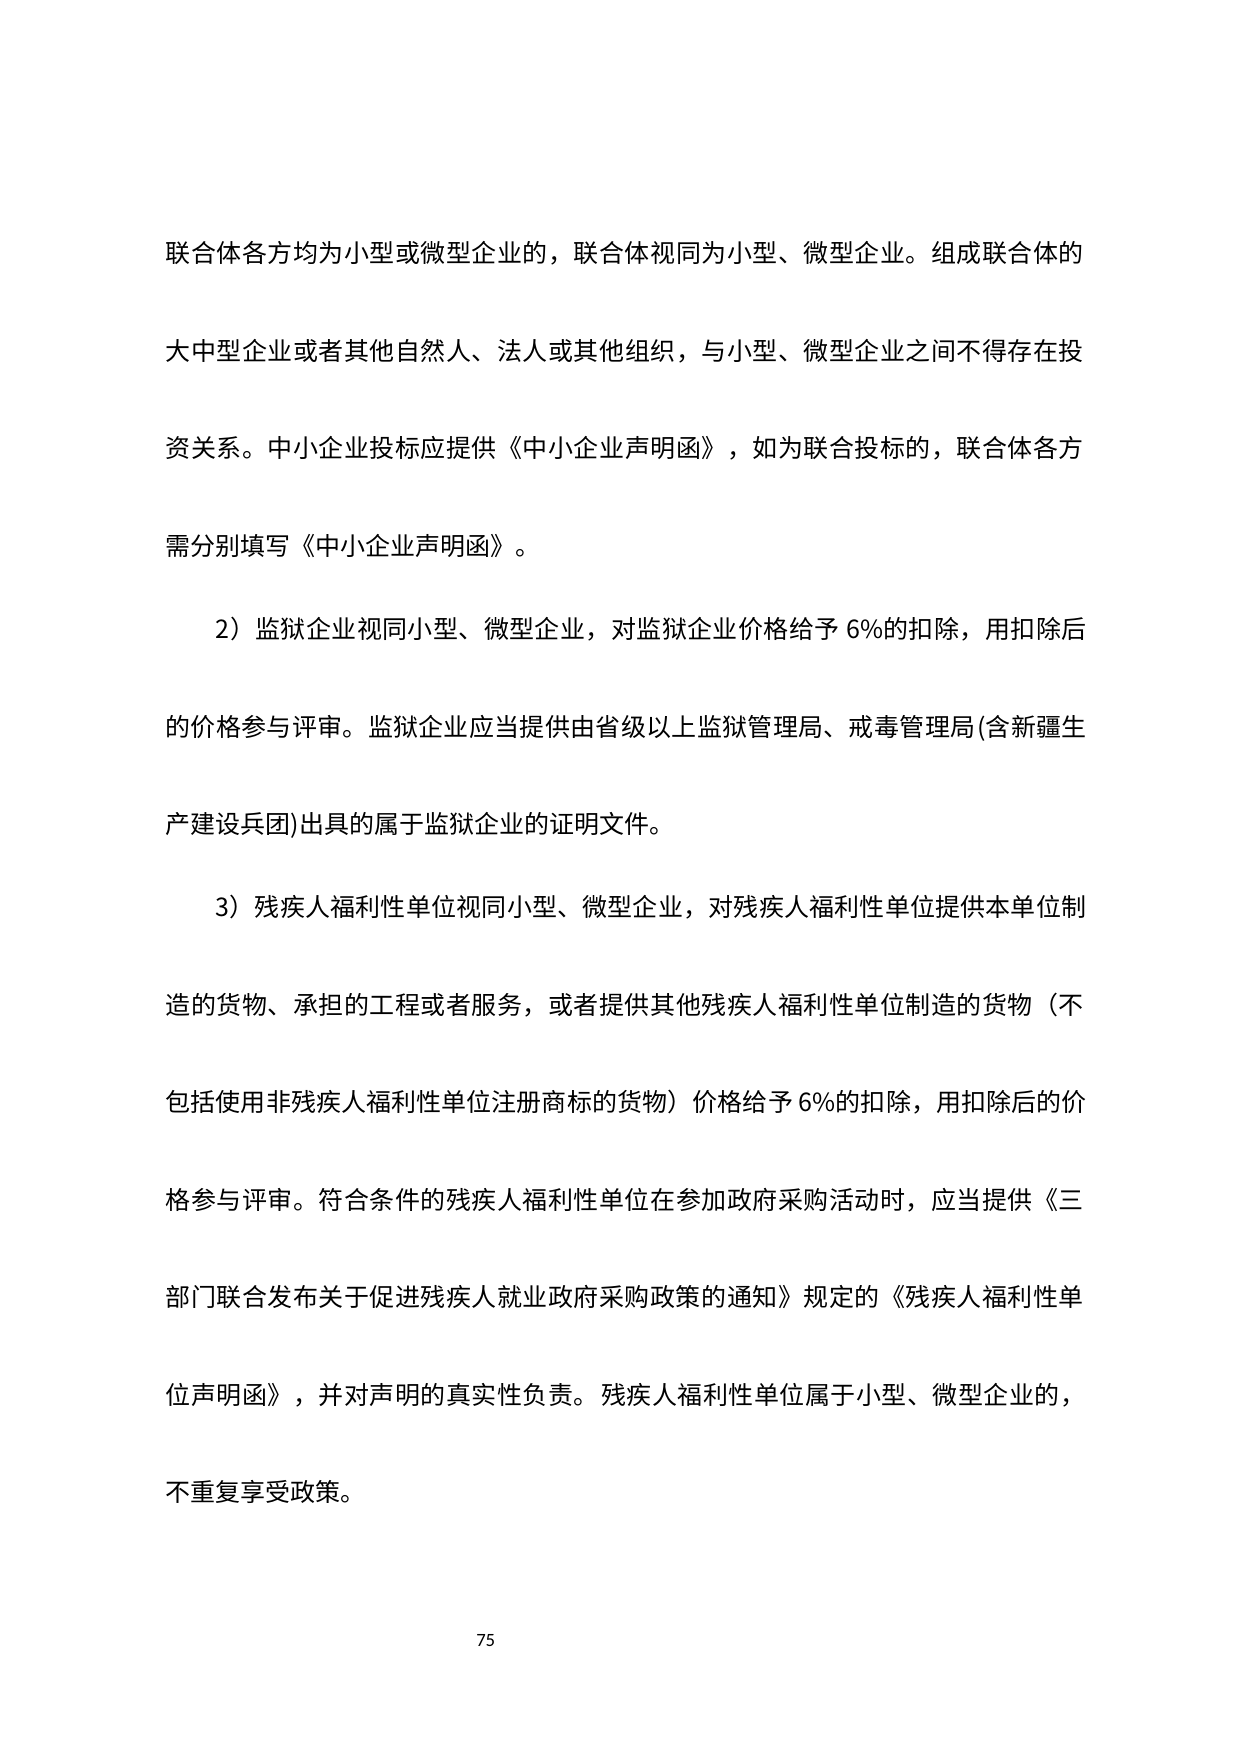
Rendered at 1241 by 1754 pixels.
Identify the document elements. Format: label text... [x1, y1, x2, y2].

text 3）残疾人福利性单位视同小型、微型企业，对残疾人福利性单位提供本单位制造的货物、承担的工程或者服务，或者提供其他残疾人福利性单位制造的货物（不包括使用非残疾人福利性单位注册商标的货物）价格给予6%的扣除，用扣除后的价格参与评审。符合条件的残疾人福利性单位在参加政府采购活动时，应当提供《三部门联合发布关于促进残疾人就业政府采购政策的通知》规定的《残疾人福利性单位声明函》，并对声明的真实性负责。残疾人福利性单位属于小型、微型企业的，不重复享受政策。 [165, 873, 1087, 1523]
text 2）监狱企业视同小型、微型企业，对监狱企业价格给予6%的扣除，用扣除后的价格参与评审。监狱企业应当提供由省级以上监狱管理局、戒毒管理局(含新疆生产建设兵团)出具的属于监狱企业的证明文件。 [165, 595, 1087, 855]
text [165, 219, 1087, 577]
